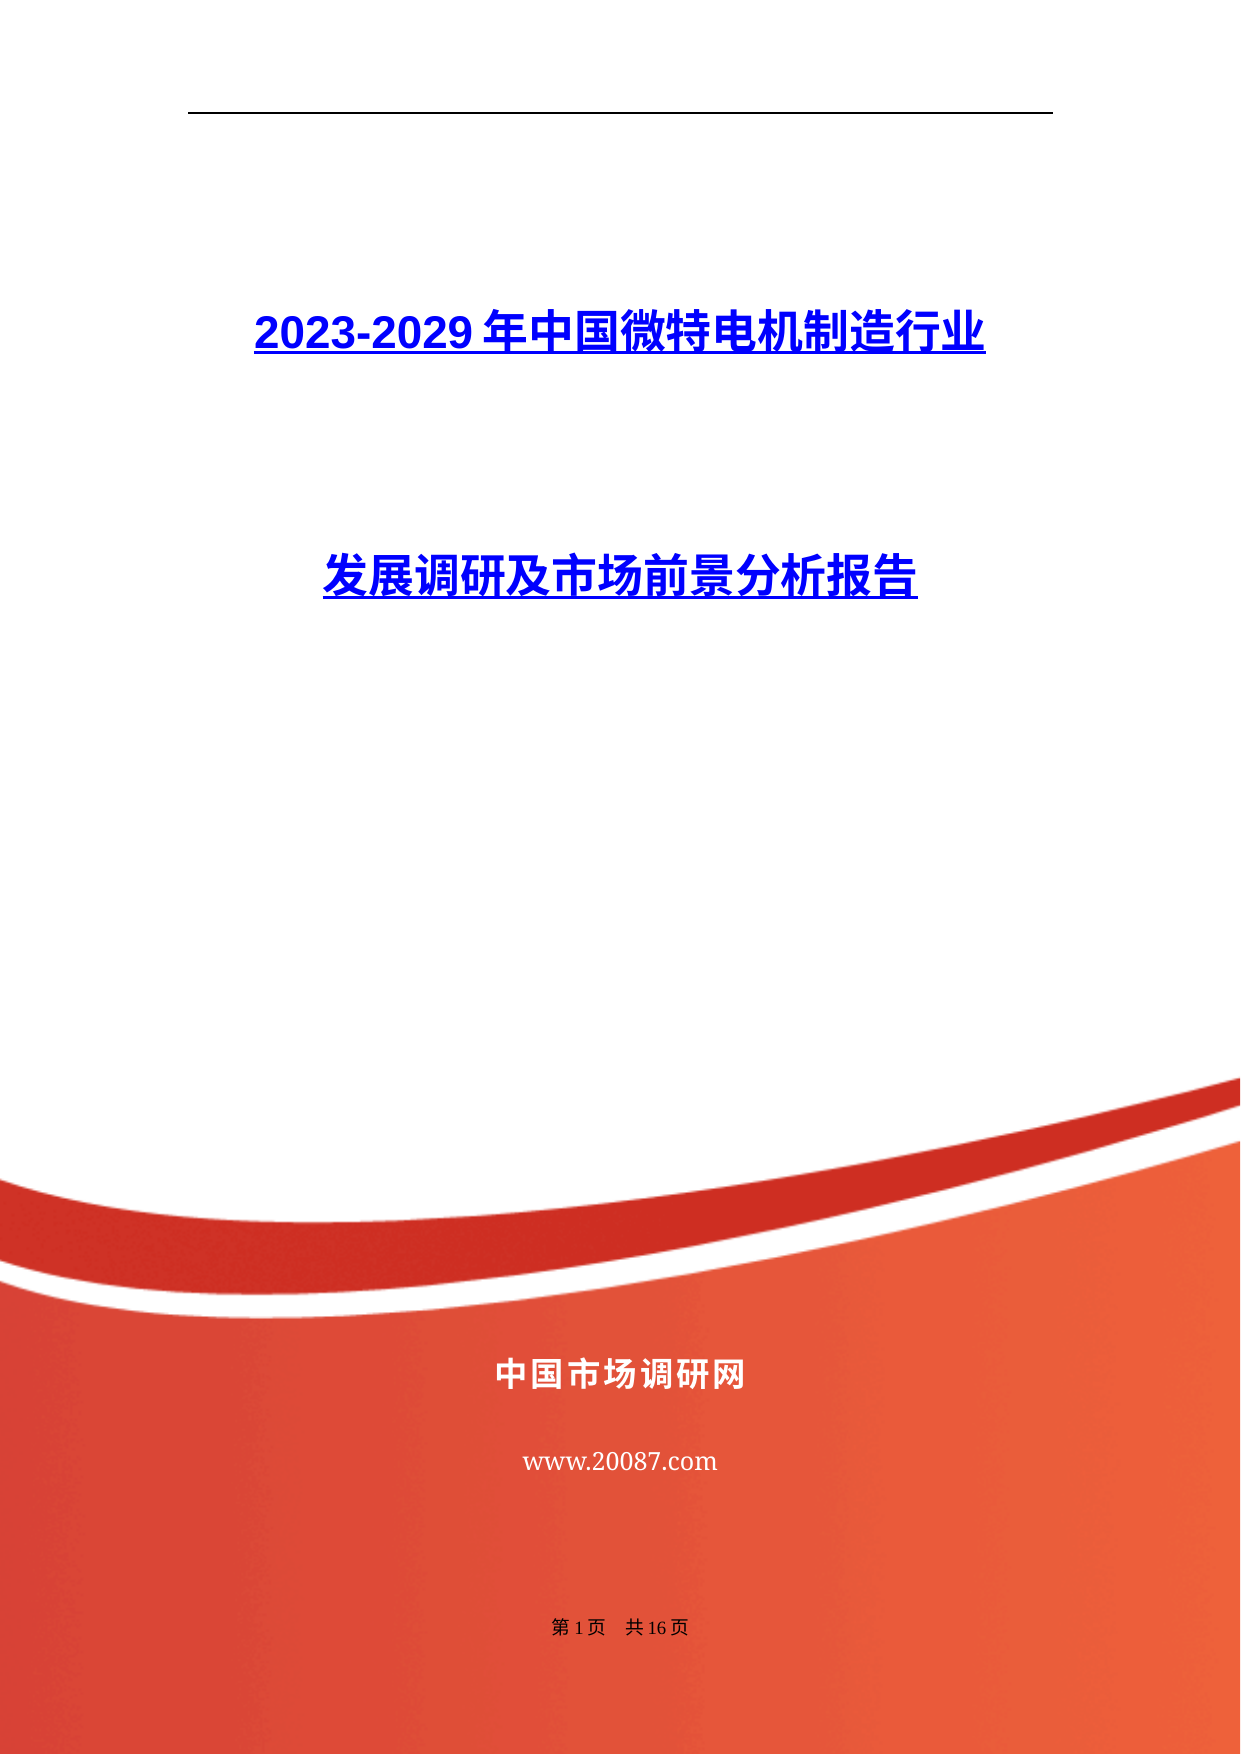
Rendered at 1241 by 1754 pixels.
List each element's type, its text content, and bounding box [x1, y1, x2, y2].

picture [0, 1006, 1241, 1754]
text www.20087.com [187, 1428, 1053, 1493]
subtitle 中国市场调研网 [187, 1339, 1053, 1404]
table_header 2023-2029年中国微特电机制造行业发展调研及市场前景分析报告 [188, 207, 1053, 773]
